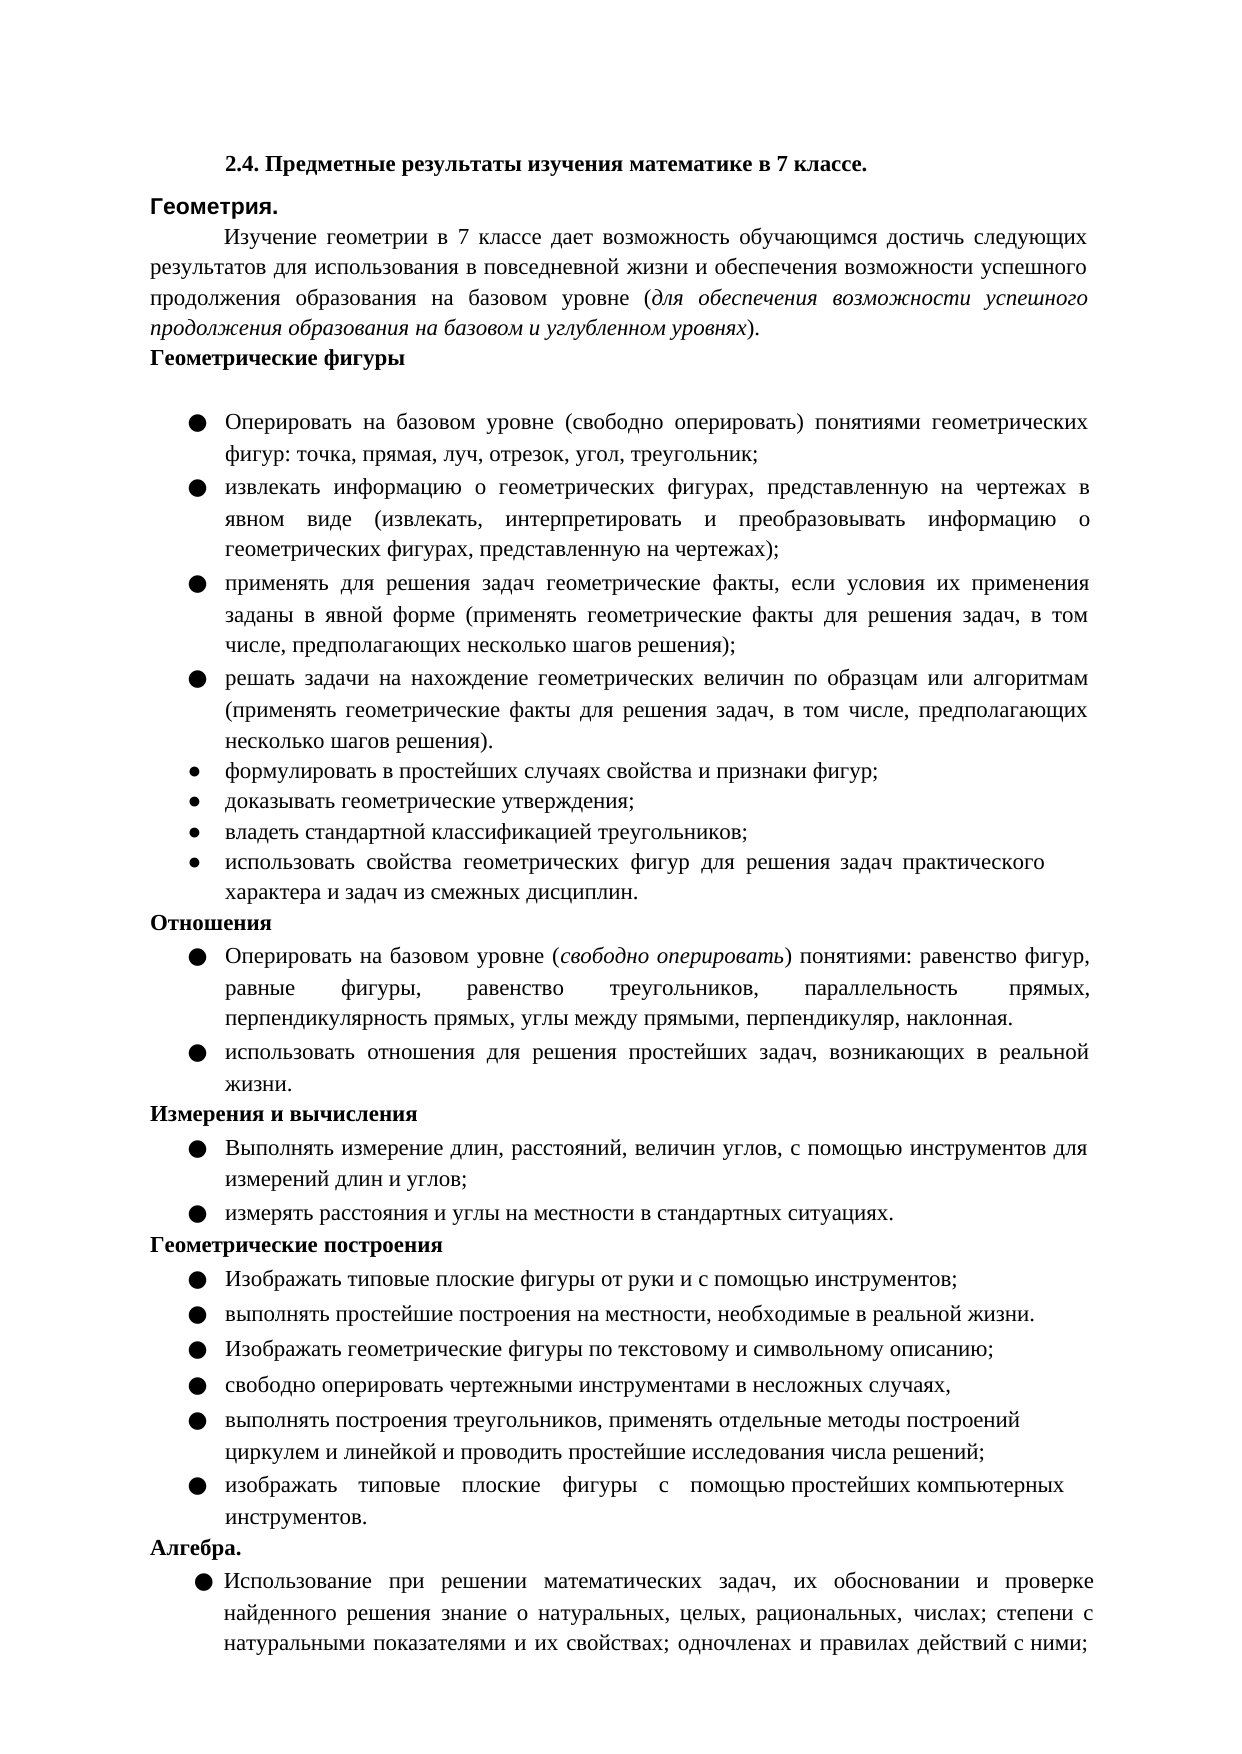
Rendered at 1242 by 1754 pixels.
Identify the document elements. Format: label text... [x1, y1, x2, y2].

subtitle Отношения [150, 909, 1106, 935]
list применять для решения задач геометрические факты, если условия их применения заданы в явной форме (применять геометрические факты для решения задач, в том числе, предполагающих несколько шагов решения); [187, 566, 1090, 657]
list извлекать информацию о геометрических фигурах, представленную на чертежах в явном виде (извлекать, интерпретировать и преобразовывать информацию о геометрических фигурах, представленную на чертежах); [187, 470, 1090, 562]
list использовать свойства геометрических фигур для решения задач практического характера и задач из смежных дисциплин. [187, 848, 1090, 905]
subtitle Измерения и вычисления [150, 1100, 1106, 1126]
subtitle Геометрические фигуры [150, 344, 1106, 370]
list выполнять простейшие построения на местности, необходимые в реальной жизни. [187, 1297, 1106, 1328]
list использовать отношения для решения простейших задач, возникающих в реальной жизни. [187, 1035, 1090, 1096]
subtitle Предметные результаты изучения математике в 7 классе. [225, 150, 1106, 176]
list Изображать типовые плоские фигуры от руки и с помощью инструментов; [187, 1262, 1106, 1293]
list доказывать геометрические утверждения; [187, 787, 1106, 814]
list владеть стандартной классификацией треугольников; [187, 818, 1106, 844]
list Выполнять измерение длин, расстояний, величин углов, с помощью инструментов для измерений длин и углов; [187, 1130, 1089, 1192]
subtitle Алгебра. [150, 1533, 1106, 1560]
text Геометрия. [150, 193, 1106, 219]
text Изучение геометрии в 7 классе дает возможность обучающимся достичь следующих результатов для использования в повседневной жизни и обеспечения возможности успешного продолжения образования на базовом уровне (для обеспечения возможности успешного продолжения образования на базовом и углубленном уровнях). [150, 223, 1088, 340]
list Оперировать на базовом уровне (свободно оперировать) понятиями геометрических фигур: точка, прямая, луч, отрезок, угол, треугольник; [187, 404, 1089, 466]
list решать задачи на нахождение геометрических величин по образцам или алгоритмам (применять геометрические факты для решения задач, в том числе, предполагающих несколько шагов решения). [187, 661, 1090, 753]
list измерять расстояния и углы на местности в стандартных ситуациях. [187, 1196, 1106, 1227]
list изображать типовые плоские фигуры с помощью простейших компьютерных инструментов. [187, 1468, 1090, 1530]
list формулировать в простейших случаях свойства и признаки фигур; [187, 757, 1106, 783]
list Изображать геометрические фигуры по текстовому и символьному описанию; [187, 1332, 1106, 1363]
subtitle Геометрические построения [150, 1231, 1106, 1257]
list свободно оперировать чертежными инструментами в несложных случаях, [187, 1367, 1106, 1399]
list выполнять построения треугольников, применять отдельные методы построений циркулем и линейкой и проводить простейшие исследования числа решений; [187, 1403, 1089, 1464]
list Оперировать на базовом уровне (свободно оперировать) понятиями: равенство фигур, равные фигуры, равенство треугольников, параллельность прямых, перпендикулярность прямых, углы между прямыми, перпендикуляр, наклонная. [187, 939, 1090, 1031]
list Использование при решении математических задач, их обосновании и проверке найденного решения знание о натуральных, целых, рациональных, числах; степени с натуральными показателями и их свойствах; одночленах и правилах действий с ними; [194, 1564, 1094, 1656]
